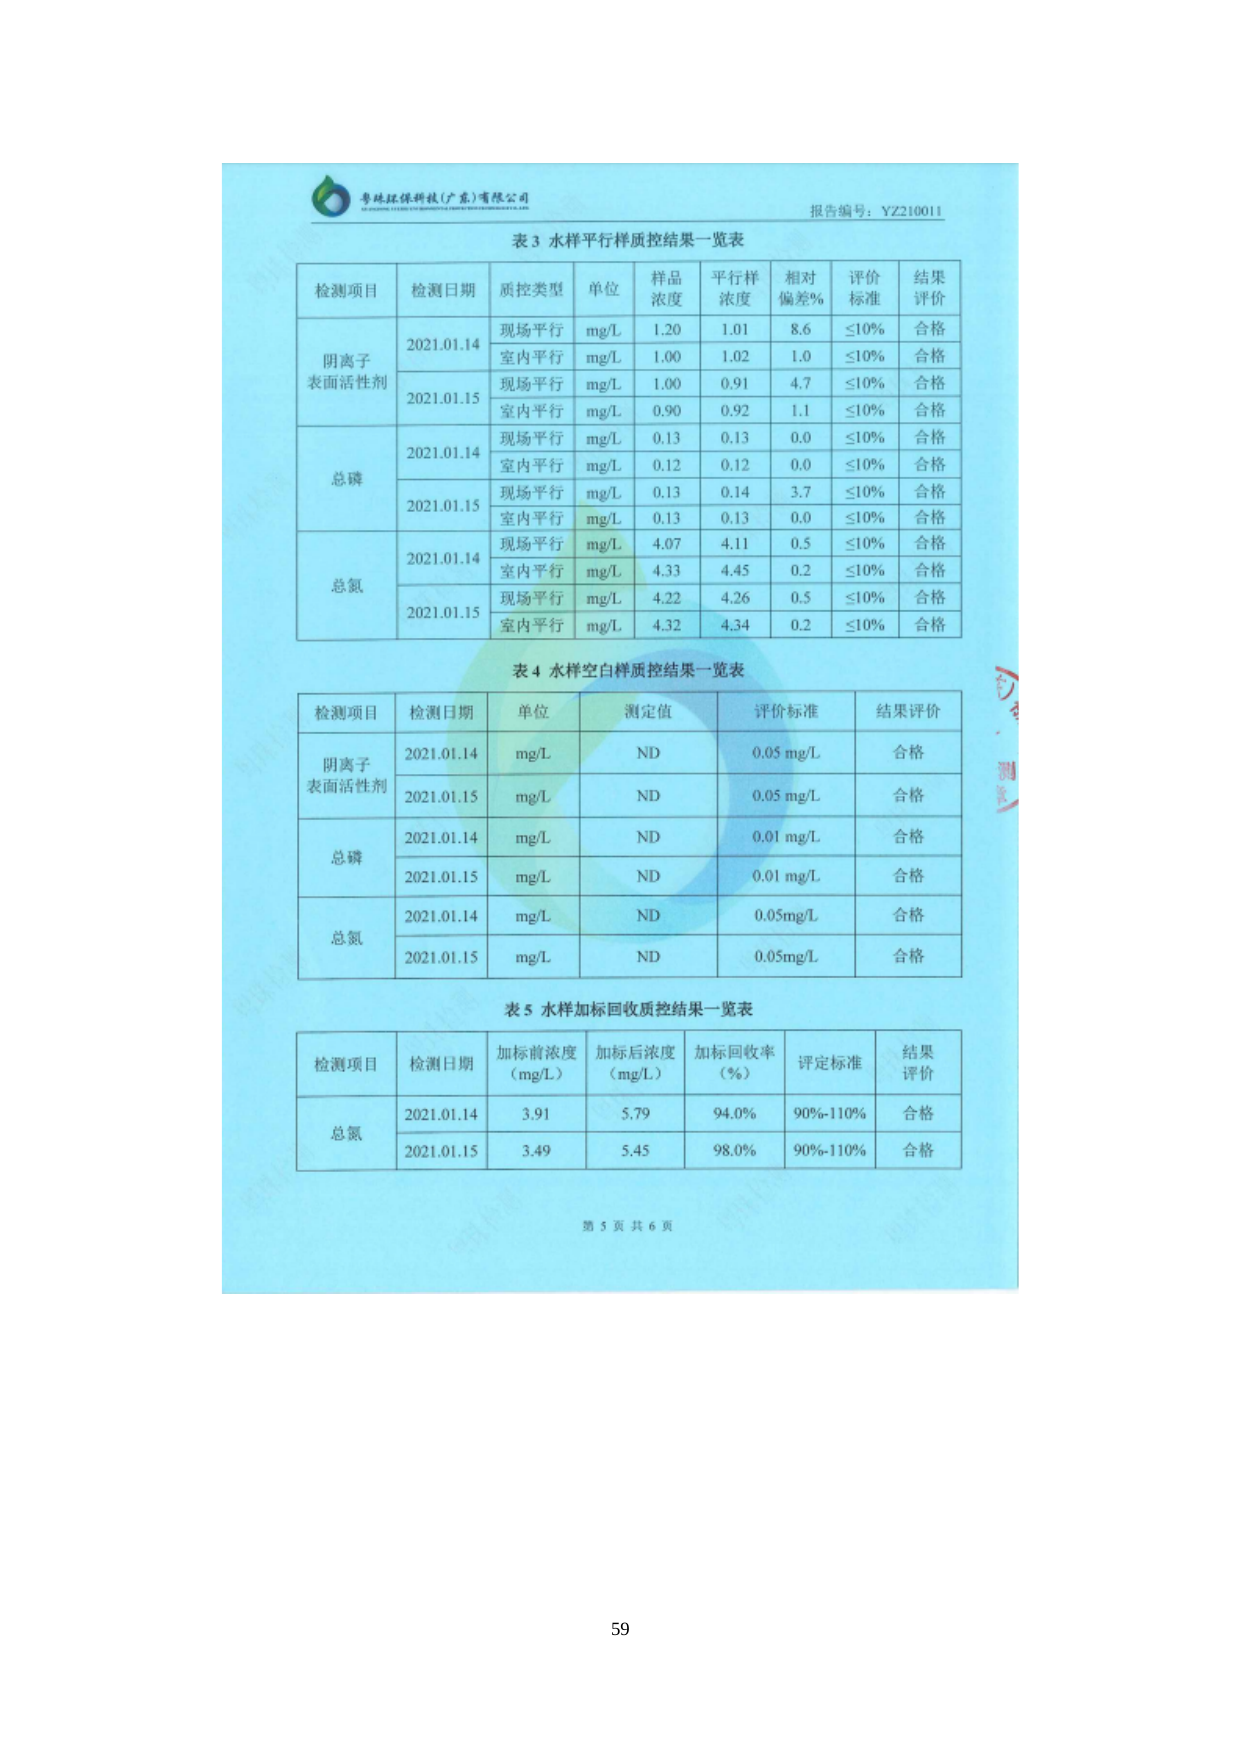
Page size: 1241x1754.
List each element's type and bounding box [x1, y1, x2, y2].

picture [221, 163, 1019, 1294]
